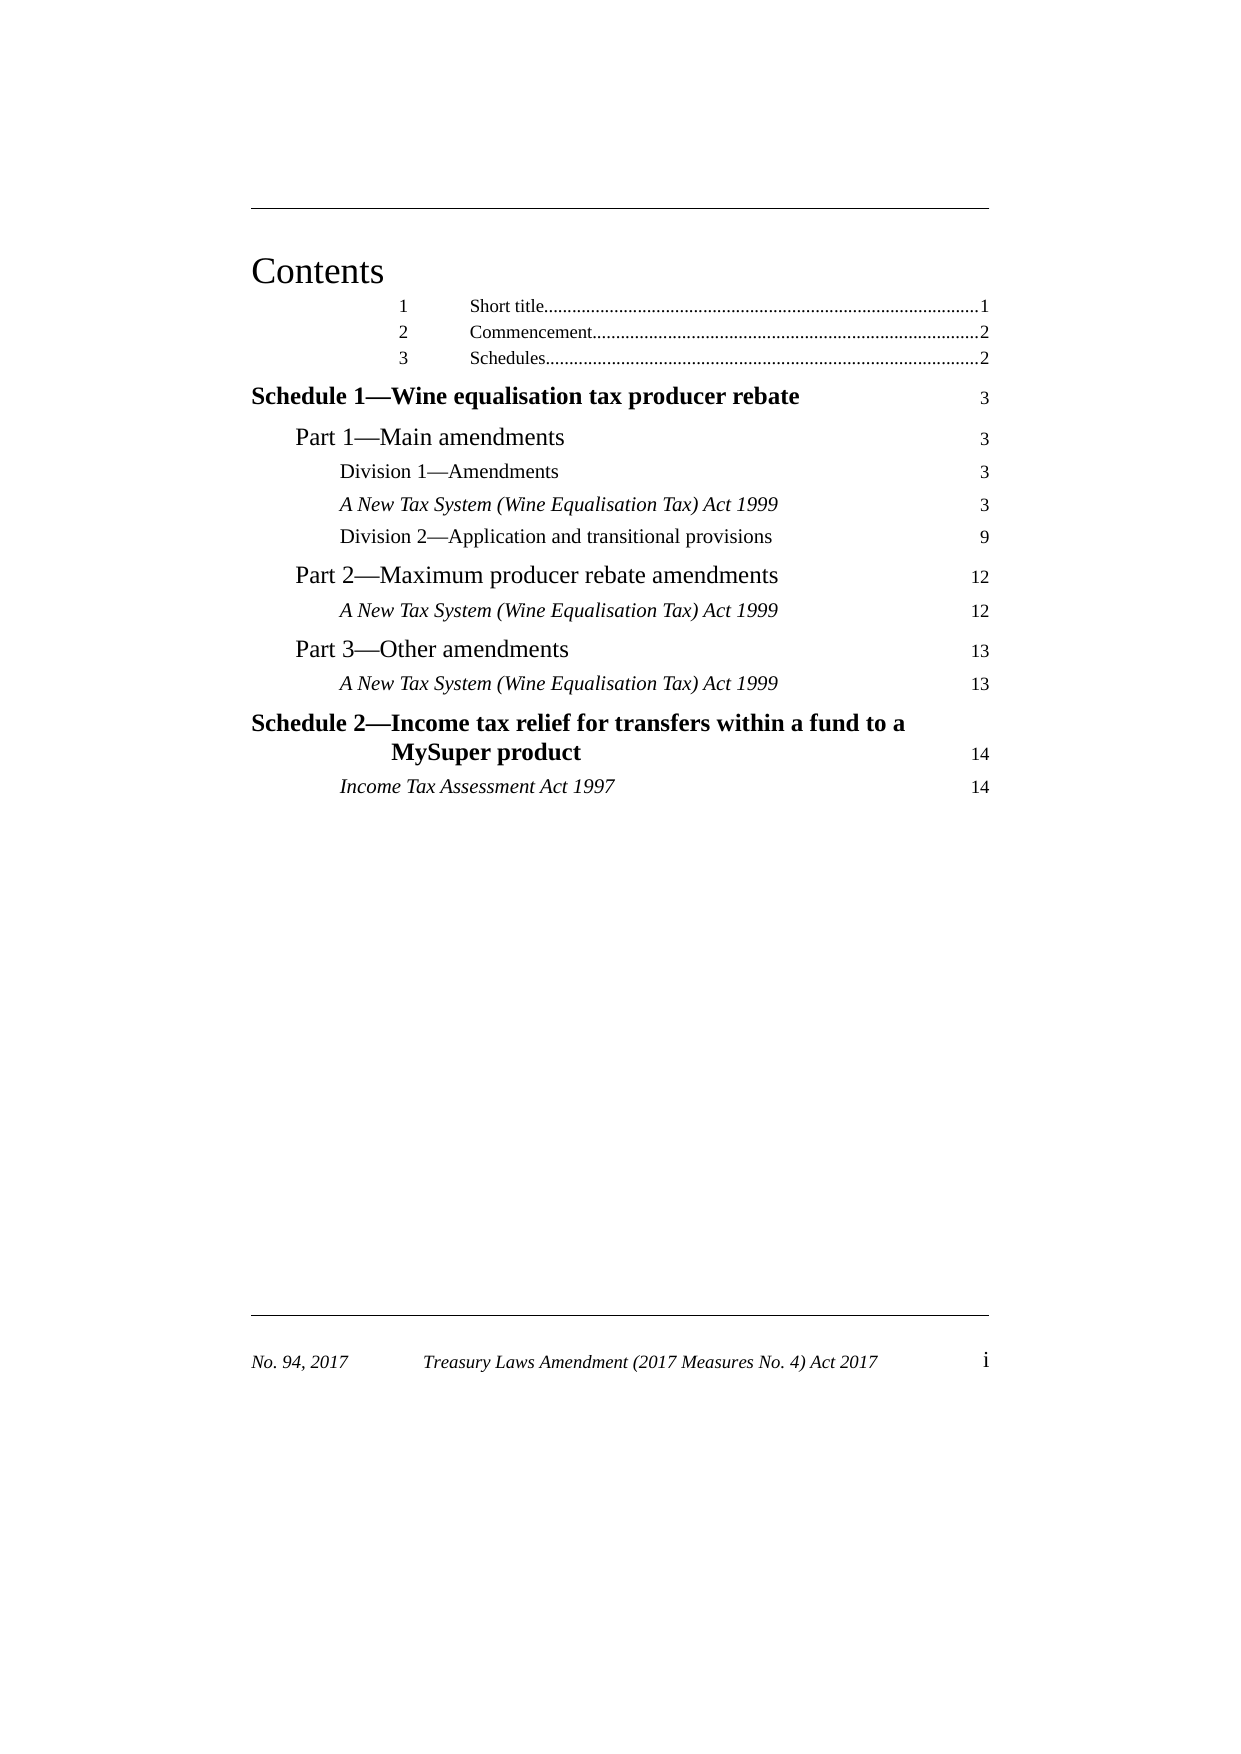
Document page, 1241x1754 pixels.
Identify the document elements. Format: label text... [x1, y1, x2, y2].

text A New Tax System (Wine Equalisation Tax) Act 1999 3 [339, 492, 930, 516]
text Division 2—Application and transitional provisions 9 [339, 524, 930, 548]
text A New Tax System (Wine Equalisation Tax) Act 1999 13 [339, 671, 930, 695]
text Income Tax Assessment Act 1997 14 [339, 774, 930, 798]
text Part 2—Maximum producer rebate amendments 12 [295, 561, 930, 589]
text Part 1—Main amendments 3 [295, 422, 930, 451]
text Part 3—Other amendments 13 [295, 634, 930, 663]
text Division 1—Amendments 3 [339, 459, 930, 483]
text Schedule 1—Wine equalisation tax producer rebate 3 [251, 381, 930, 409]
text A New Tax System (Wine Equalisation Tax) Act 1999 12 [339, 598, 930, 622]
text Contents [251, 248, 989, 291]
text 2 Commencement 2 [399, 321, 930, 343]
text Schedule 2—Income tax relief for transfers within a fund to a MySuper product 14 [251, 708, 930, 765]
text 3 Schedules 2 [399, 347, 930, 368]
text 1 Short title 1 [399, 295, 930, 317]
